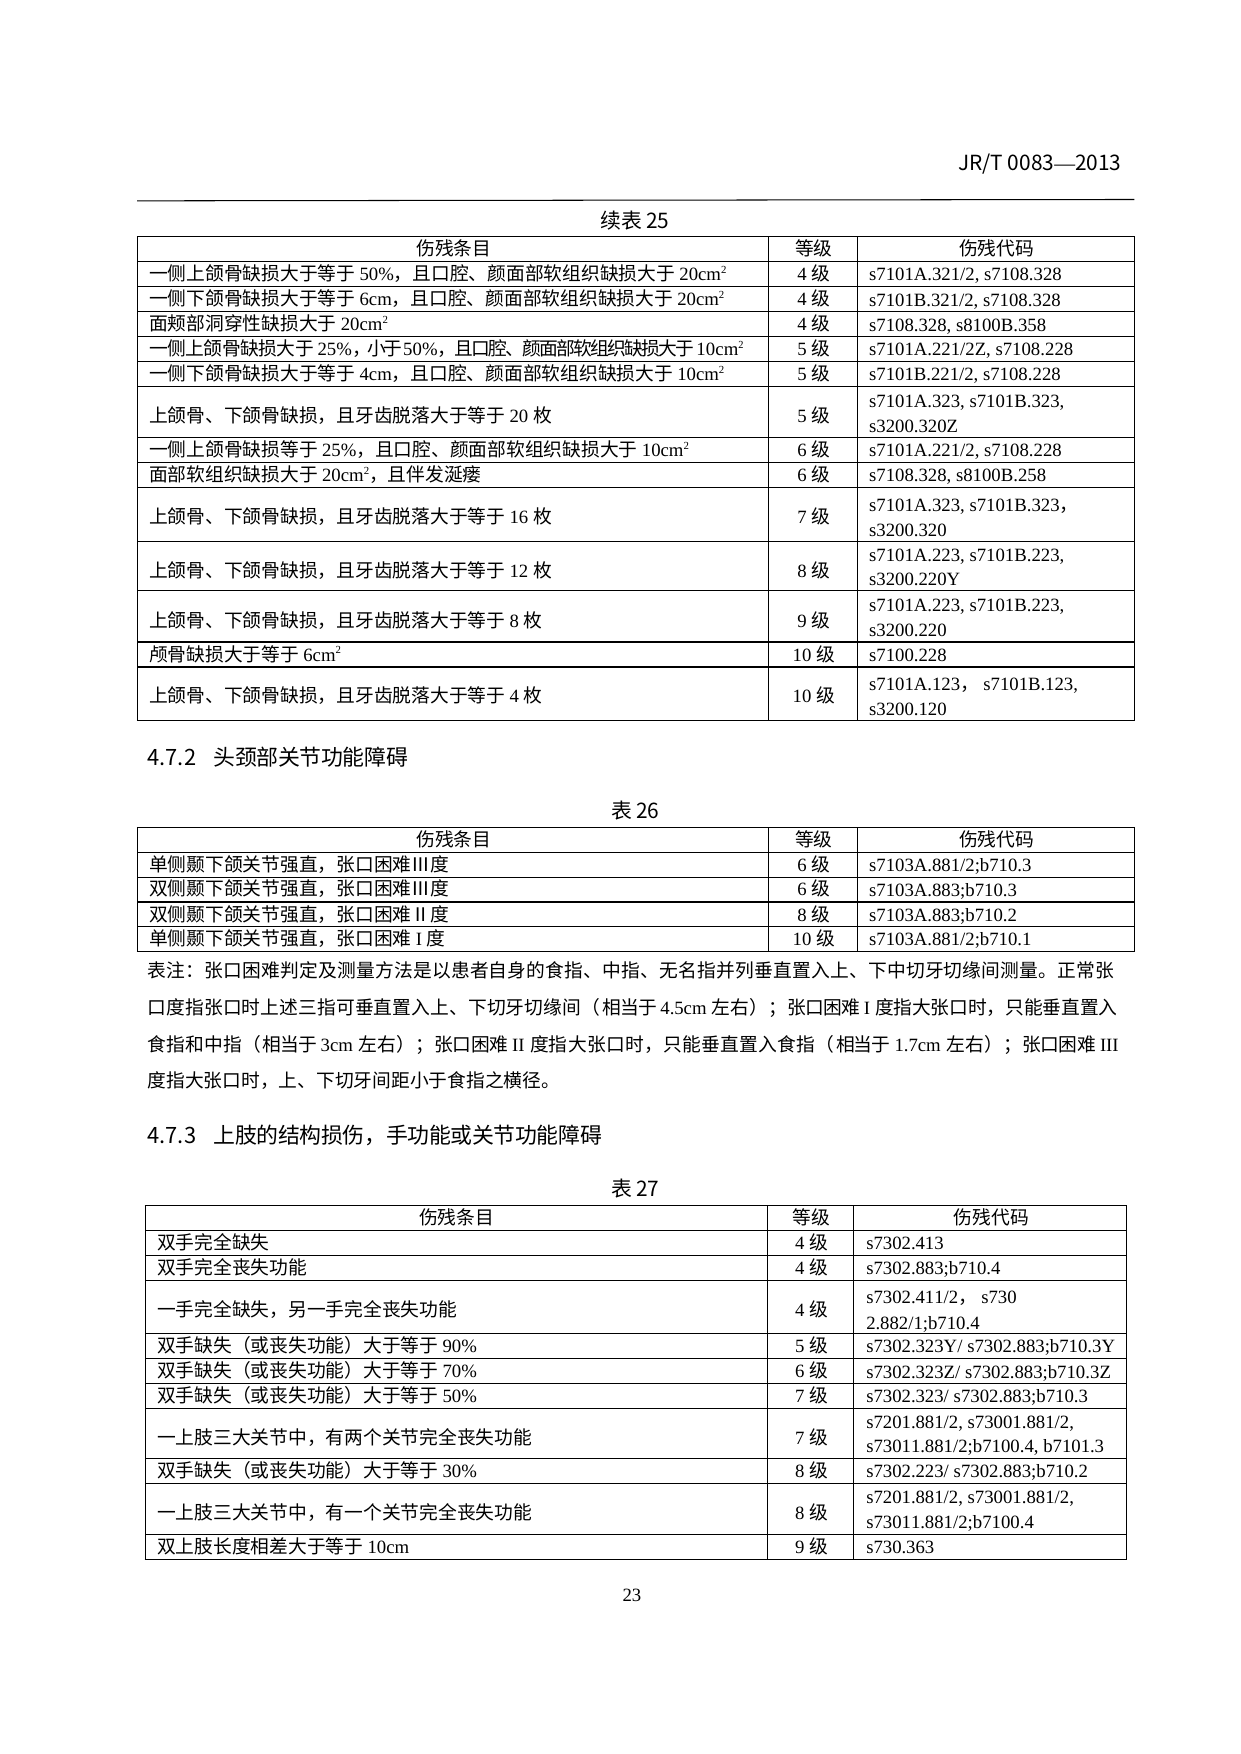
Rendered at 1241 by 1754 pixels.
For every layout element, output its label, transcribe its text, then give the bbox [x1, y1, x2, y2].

table_cell s7302.323/ s7302.883;b710.3 [854, 1384, 1126, 1408]
table_cell 10 级 [769, 927, 857, 951]
list 上肢的结构损伤，手功能或关节功能障碍 [147, 1118, 1167, 1149]
table_header 等级 [769, 828, 857, 852]
table_cell 上颌骨、下颌骨缺损，且牙齿脱落大于等于 4 枚 [138, 668, 768, 720]
table_cell 双手缺失（或丧失功能）大于等于 30% [146, 1459, 767, 1483]
table_cell 6 级 [769, 438, 857, 462]
text 表26 [103, 794, 1167, 824]
table_cell 5 级 [769, 387, 857, 437]
table_cell s7302.223/ s7302.883;b710.2 [854, 1459, 1126, 1483]
table_cell s7302.323Z/ s7302.883;b710.3Z [854, 1359, 1126, 1383]
table_cell s7103A.883;b710.2 [858, 903, 1134, 926]
table_cell 双手缺失（或丧失功能）大于等于 50% [146, 1384, 767, 1408]
table_cell 8 级 [769, 903, 857, 926]
table_cell 上颌骨、下颌骨缺损，且牙齿脱落大于等于 12 枚 [138, 542, 768, 590]
table_cell 9 级 [769, 591, 857, 641]
table_cell s7100.228 [858, 643, 1134, 666]
table_cell 6 级 [769, 463, 857, 487]
table_cell s7108.328, s8100B.358 [858, 312, 1134, 336]
text 续表25 [103, 204, 1167, 234]
table_cell s7101B.221/2, s7108.228 [858, 362, 1134, 386]
table_cell s7101B.321/2, s7108.328 [858, 287, 1134, 311]
table_cell s7302.413 [854, 1231, 1126, 1255]
table_cell 8 级 [768, 1484, 853, 1534]
table_header 伤残代码 [858, 237, 1134, 261]
table_cell 双侧颞下颌关节强直，张口困难Ⅲ度 [138, 878, 768, 901]
table_cell 4 级 [768, 1231, 853, 1255]
table_cell 5 级 [769, 362, 857, 386]
table_cell 面部软组织缺损大于 20cm2，且伴发涎瘘 [138, 463, 768, 487]
table_cell 上颌骨、下颌骨缺损，且牙齿脱落大于等于 8 枚 [138, 591, 768, 641]
table_header 等级 [769, 237, 857, 261]
table_cell s7101A.221/2, s7108.228 [858, 438, 1134, 462]
list 头颈部关节功能障碍 [147, 739, 1167, 771]
table_cell 双手完全丧失功能 [146, 1256, 767, 1280]
table_cell s7302.883;b710.4 [854, 1256, 1126, 1280]
table_cell 双手缺失（或丧失功能）大于等于 90% [146, 1334, 767, 1358]
table_cell 一侧上颌骨缺损等于 25%，且口腔、颜面部软组织缺损大于 10cm2 [138, 438, 768, 462]
table_header 伤残代码 [858, 828, 1134, 852]
table_header 伤残条目 [138, 237, 768, 261]
table_cell 7 级 [769, 488, 857, 541]
table_cell s7101A.323, s7101B.323, s3200.320Z [858, 387, 1134, 437]
table_cell s7201.881/2, s73001.881/2, s73011.881/2;b7100.4, b7101.3 [854, 1409, 1126, 1458]
table_cell 8 级 [768, 1459, 853, 1483]
table_cell 8 级 [769, 542, 857, 590]
table_cell 4 级 [769, 287, 857, 311]
table_cell 一上肢三大关节中，有两个关节完全丧失功能 [146, 1409, 767, 1458]
table_cell s7101A.321/2, s7108.328 [858, 262, 1134, 286]
table_header 等级 [768, 1206, 853, 1230]
table_cell s7101A.323, s7101B.323， s3200.320 [858, 488, 1134, 541]
table_cell 4 级 [769, 262, 857, 286]
table_header 伤残条目 [138, 828, 768, 852]
table_cell s7103A.883;b710.3 [858, 878, 1134, 901]
table_cell 9 级 [768, 1535, 853, 1559]
table_cell 10 级 [769, 643, 857, 666]
table_cell 颅骨缺损大于等于 6cm2 [138, 643, 768, 666]
table_cell 7 级 [768, 1409, 853, 1458]
table_cell 一侧上颌骨缺损大于等于 50%，且口腔、颜面部软组织缺损大于 20cm2 [138, 262, 768, 286]
table_cell s7101A.221/2Z, s7108.228 [858, 337, 1134, 361]
table_cell s730.363 [854, 1535, 1126, 1559]
table_cell 双上肢长度相差大于等于 10cm [146, 1535, 767, 1559]
table_cell 6 级 [769, 878, 857, 901]
table_cell 7 级 [768, 1384, 853, 1408]
table_header 伤残代码 [854, 1206, 1126, 1230]
table_cell s7108.328, s8100B.258 [858, 463, 1134, 487]
table_cell 上颌骨、下颌骨缺损，且牙齿脱落大于等于 20 枚 [138, 387, 768, 437]
table_cell s7101A.223, s7101B.223, s3200.220Y [858, 542, 1134, 590]
table_cell 4 级 [768, 1281, 853, 1333]
table_cell 双手缺失（或丧失功能）大于等于 70% [146, 1359, 767, 1383]
table_cell 单侧颞下颌关节强直，张口困难Ⅲ度 [138, 853, 768, 877]
table_cell s7101A.123， s7101B.123, s3200.120 [858, 668, 1134, 720]
table_cell 一侧上颌骨缺损大于 25%，小于 50%，且口腔、颜面部软组织缺损大于 10cm2 [138, 337, 768, 361]
table_header 伤残条目 [146, 1206, 767, 1230]
table_cell 5 级 [769, 337, 857, 361]
table_cell s7302.323Y/ s7302.883;b710.3Y [854, 1334, 1126, 1358]
table_cell s7103A.881/2;b710.3 [858, 853, 1134, 877]
table_cell 4 级 [768, 1256, 853, 1280]
table_cell 10 级 [769, 668, 857, 720]
table_cell 一侧下颌骨缺损大于等于 6cm，且口腔、颜面部软组织缺损大于 20cm2 [138, 287, 768, 311]
table_cell 面颊部洞穿性缺损大于 20cm2 [138, 312, 768, 336]
table_cell 双侧颞下颌关节强直，张口困难Ⅱ度 [138, 903, 768, 926]
table_cell 上颌骨、下颌骨缺损，且牙齿脱落大于等于 16 枚 [138, 488, 768, 541]
text 表注：张口困难判定及测量方法是以患者自身的食指、中指、无名指并列垂直置入上、下中切牙切缘间测量。正常张口度指张口时上述三指可垂直置入上、下切牙切缘间（相当于 4.5cm 左右）；张口困难 I 度指大张口时，只能垂直置入食指和中指（相当于 3cm 左右）；张口困难 II 度指大张口时，只能垂直置入食指（相当于 1.7cm 左右）；张口困难 III 度指大张口时，上、下切牙间距小于食指之横径。 [147, 956, 1119, 1093]
table_cell s7302.411/2， s7302.882/1;b710.4 [854, 1281, 1126, 1333]
table_cell 一上肢三大关节中，有一个关节完全丧失功能 [146, 1484, 767, 1534]
table_cell 单侧颞下颌关节强直，张口困难 I 度 [138, 927, 768, 951]
table_cell s7101A.223, s7101B.223, s3200.220 [858, 591, 1134, 641]
table_cell 一手完全缺失，另一手完全丧失功能 [146, 1281, 767, 1333]
table_cell 5 级 [768, 1334, 853, 1358]
table_cell 一侧下颌骨缺损大于等于 4cm，且口腔、颜面部软组织缺损大于 10cm2 [138, 362, 768, 386]
table_cell 双手完全缺失 [146, 1231, 767, 1255]
table_cell 6 级 [768, 1359, 853, 1383]
table_cell s7201.881/2, s73001.881/2, s73011.881/2;b7100.4 [854, 1484, 1126, 1534]
table_cell 6 级 [769, 853, 857, 877]
table_cell s7103A.881/2;b710.1 [858, 927, 1134, 951]
text 表27 [103, 1173, 1167, 1203]
table_cell 4 级 [769, 312, 857, 336]
